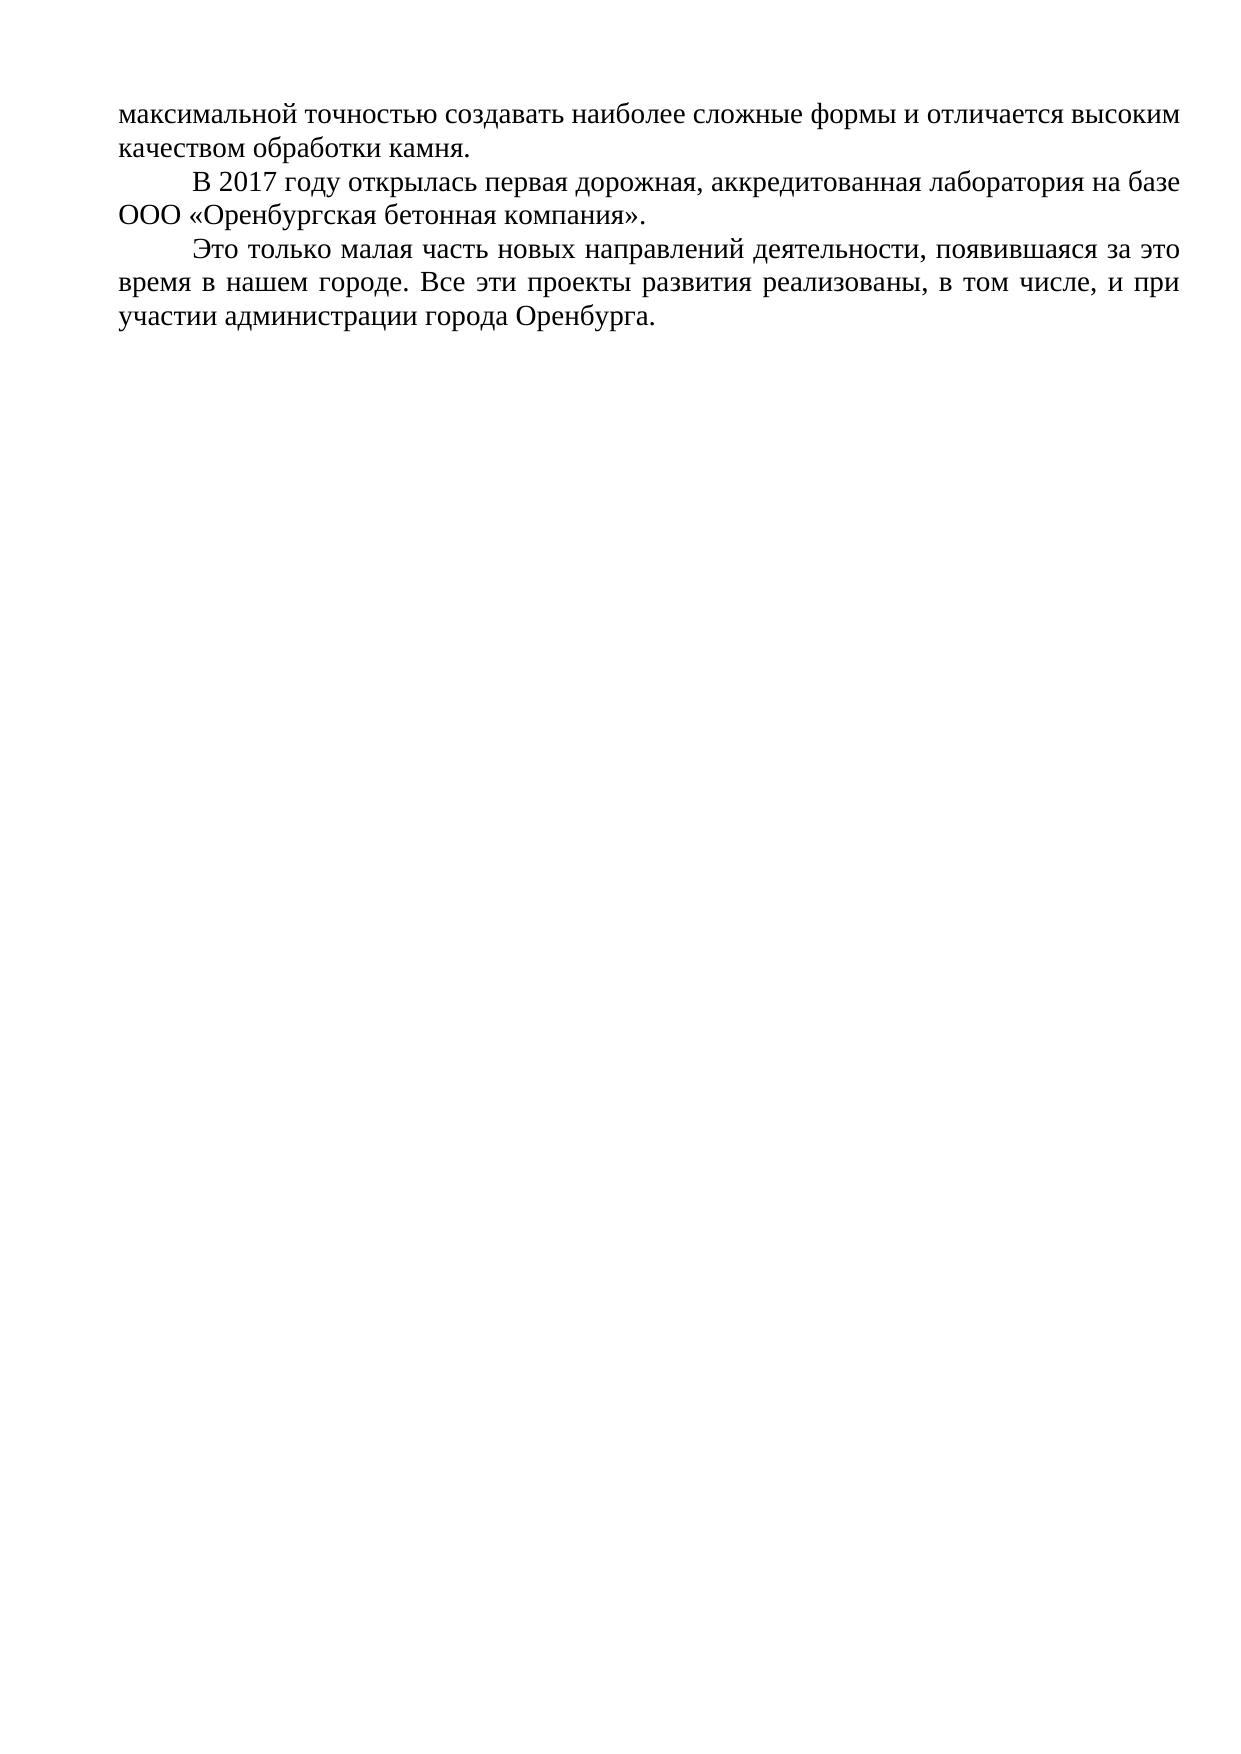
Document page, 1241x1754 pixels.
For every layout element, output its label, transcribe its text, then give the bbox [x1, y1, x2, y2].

text В 2017 году открылась первая дорожная, аккредитованная лаборатория на базе ООО «Оренбургская бетонная компания». [118, 164, 1181, 231]
text Это только малая часть новых направлений деятельности, появившаяся за это время в нашем городе. Все эти проекты развития реализованы, в том числе, и при участии администрации города Оренбурга. [118, 231, 1181, 331]
text максимальной точностью создавать наиболее сложные формы и отличается высоким качеством обработки камня. [118, 97, 1181, 164]
